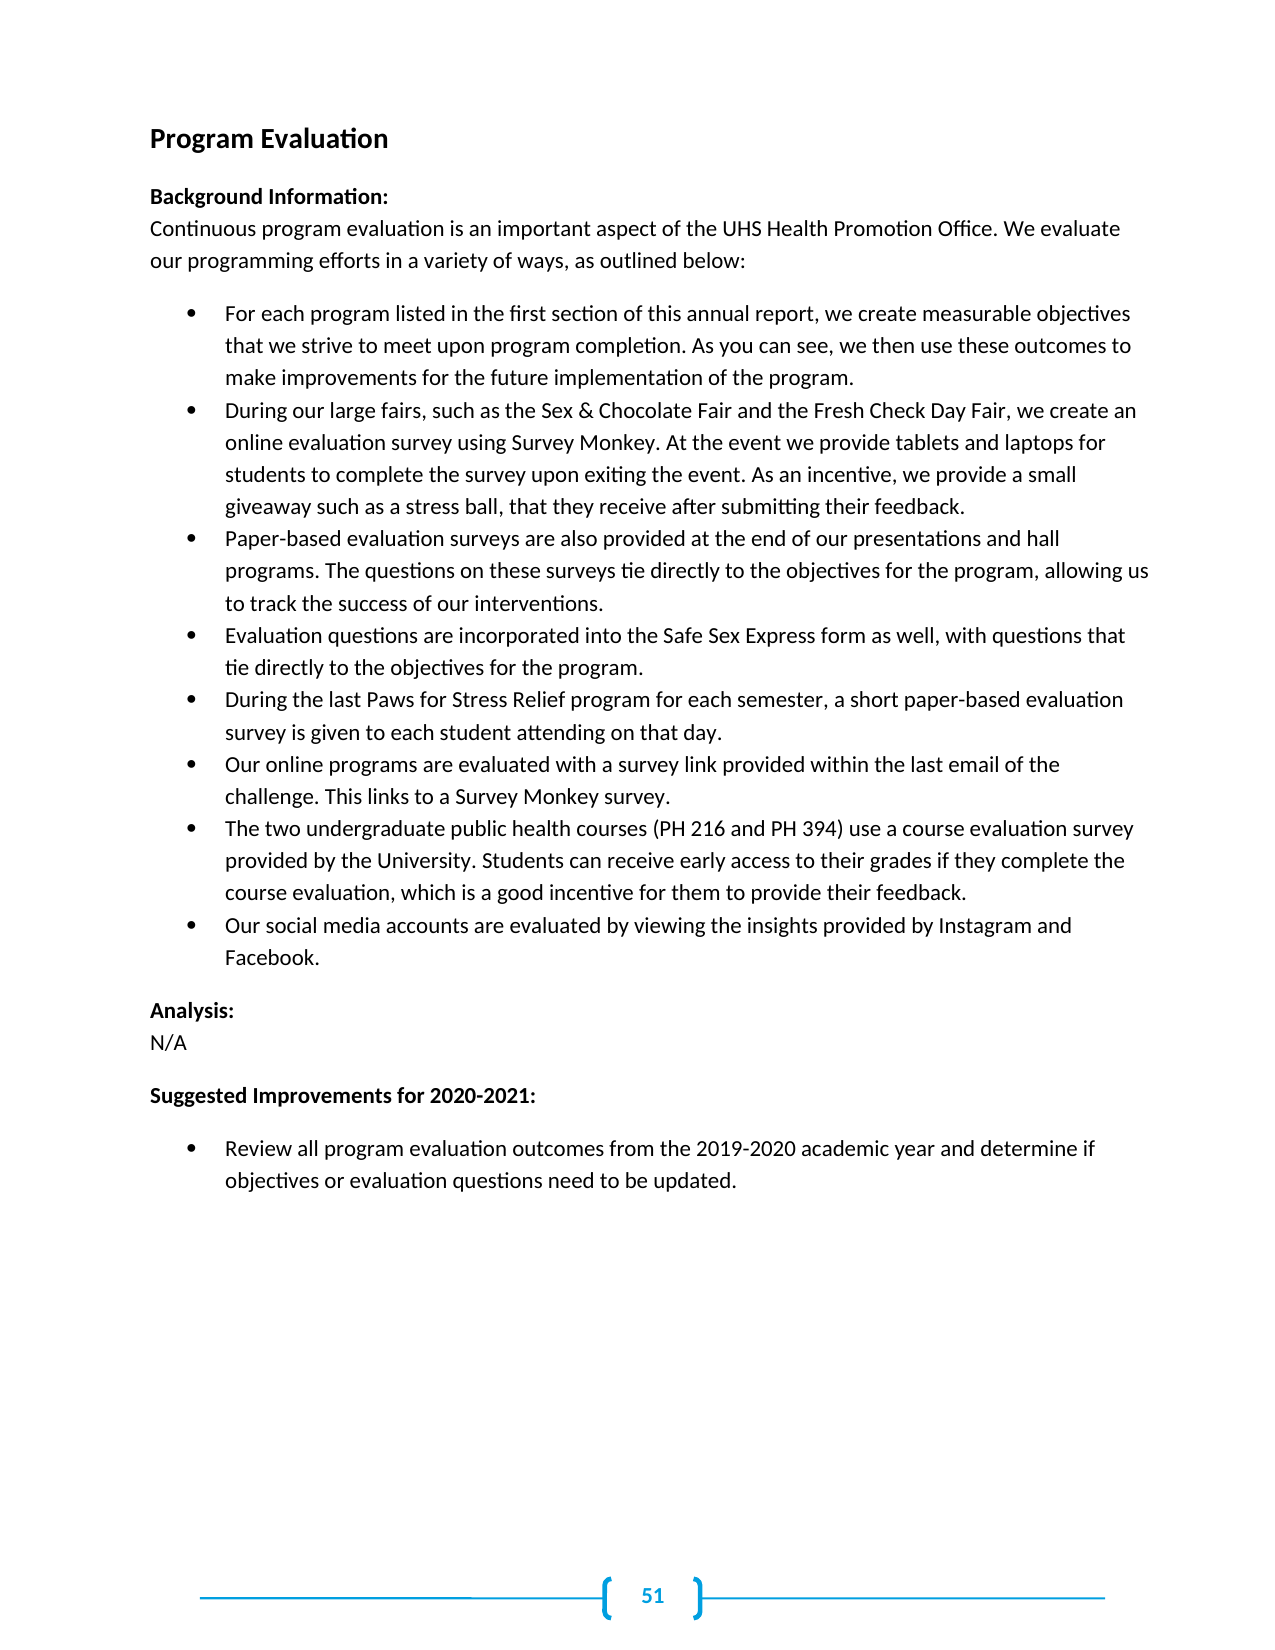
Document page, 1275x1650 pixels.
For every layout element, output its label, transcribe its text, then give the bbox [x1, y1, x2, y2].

list For each program listed in the first section of this annual report, we create measurable objectives that we strive to meet upon program completion. As you can see, we then use these outcomes to make improvements for the future implementation of the program. [187, 299, 1155, 392]
text Analysis: N/A [150, 996, 1155, 1056]
list Our online programs are evaluated with a survey link provided within the last email of the challenge. This links to a Survey Monkey survey. [187, 750, 1155, 810]
list The two undergraduate public health courses (PH 216 and PH 394) use a course evaluation survey provided by the University. Students can receive early access to their grades if they complete the course evaluation, which is a good incentive for them to provide their feedback. [187, 814, 1155, 907]
text Suggested Improvements for 2020-2021: [150, 1081, 1155, 1109]
list Paper-based evaluation surveys are also provided at the end of our presentations and hall programs. The questions on these surveys tie directly to the objectives for the program, allowing us to track the success of our interventions. [187, 524, 1155, 617]
list During the last Paws for Stress Relief program for each semester, a short paper-based evaluation survey is given to each student attending on that day. [187, 685, 1155, 746]
list Review all program evaluation outcomes from the 2019-2020 academic year and determine if objectives or evaluation questions need to be updated. [187, 1134, 1155, 1194]
list During our large fairs, such as the Sex & Chocolate Fair and the Fresh Check Day Fair, we create an online evaluation survey using Survey Monkey. At the event we provide tablets and laptops for students to complete the survey upon exiting the event. As an incentive, we provide a small giveaway such as a stress ball, that they receive after submitting their feedback. [187, 396, 1155, 520]
list Our social media accounts are evaluated by viewing the insights provided by Instagram and Facebook. [187, 911, 1155, 971]
text Program Evaluation [150, 120, 1155, 156]
list Evaluation questions are incorporated into the Safe Sex Express form as well, with questions that tie directly to the objectives for the program. [187, 621, 1155, 681]
text Background Information: Continuous program evaluation is an important aspect of the UHS Health Promotion Office. We evaluate our programming efforts in a variety of ways, as outlined below: [150, 182, 1155, 274]
